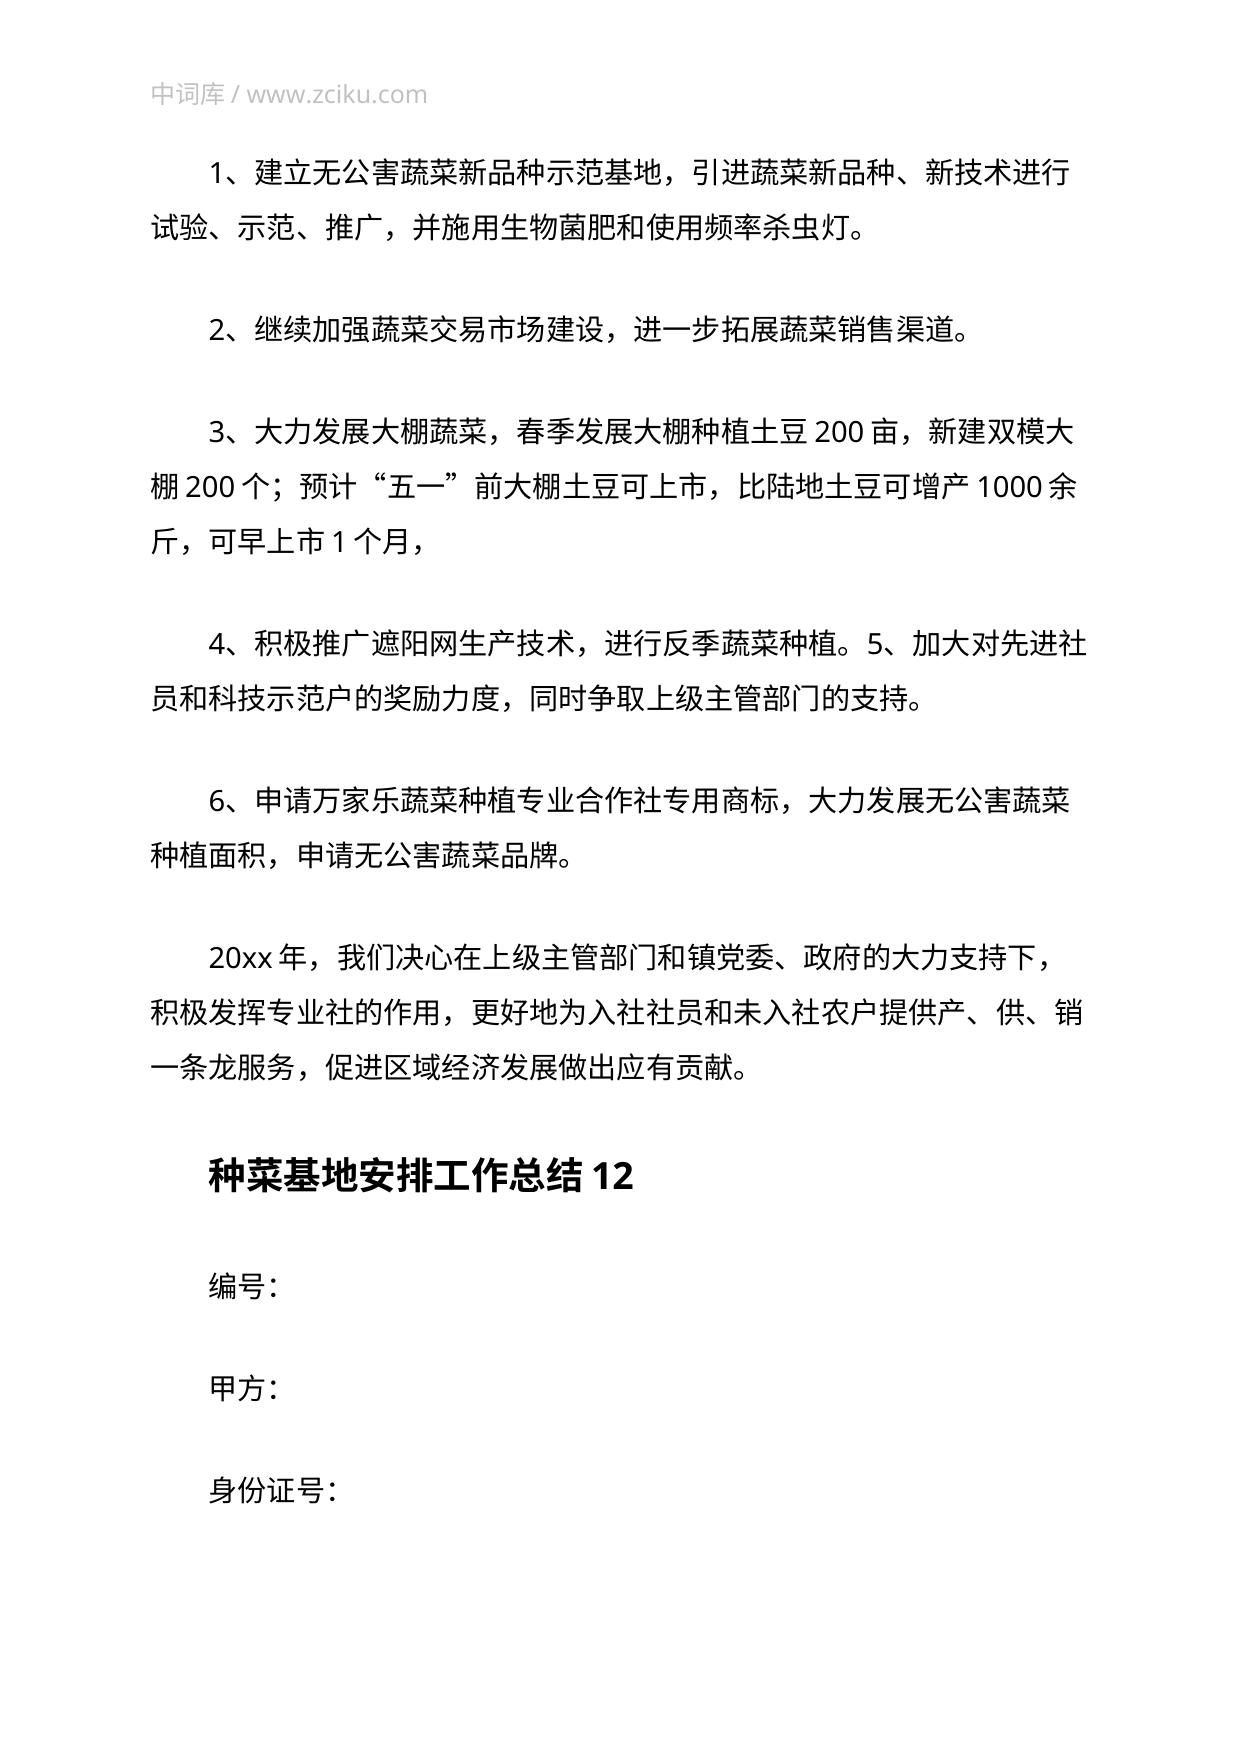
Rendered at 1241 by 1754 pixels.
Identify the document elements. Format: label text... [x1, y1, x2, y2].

text 种菜基地安排工作总结12 [150, 1146, 1090, 1200]
text 4、积极推广遮阳网生产技术，进行反季蔬菜种植。5、加大对先进社员和科技示范户的奖励力度，同时争取上级主管部门的支持。 [150, 621, 1090, 718]
text 编号： [150, 1263, 1090, 1306]
text 身份证号： [150, 1467, 1090, 1509]
text 甲方： [150, 1365, 1090, 1408]
text 1、建立无公害蔬菜新品种示范基地，引进蔬菜新品种、新技术进行试验、示范、推广，并施用生物菌肥和使用频率杀虫灯。 [150, 150, 1090, 247]
text 2、继续加强蔬菜交易市场建设，进一步拓展蔬菜销售渠道。 [150, 307, 1090, 349]
text 3、大力发展大棚蔬菜，春季发展大棚种植土豆200亩，新建双模大棚200个；预计“五一”前大棚土豆可上市，比陆地土豆可增产1000余斤，可早上市1个月， [150, 409, 1090, 561]
text 6、申请万家乐蔬菜种植专业合作社专用商标，大力发展无公害蔬菜种植面积，申请无公害蔬菜品牌。 [150, 777, 1090, 875]
text 20xx年，我们决心在上级主管部门和镇党委、政府的大力支持下，积极发挥专业社的作用，更好地为入社社员和未入社农户提供产、供、销一条龙服务，促进区域经济发展做出应有贡献。 [150, 934, 1090, 1086]
